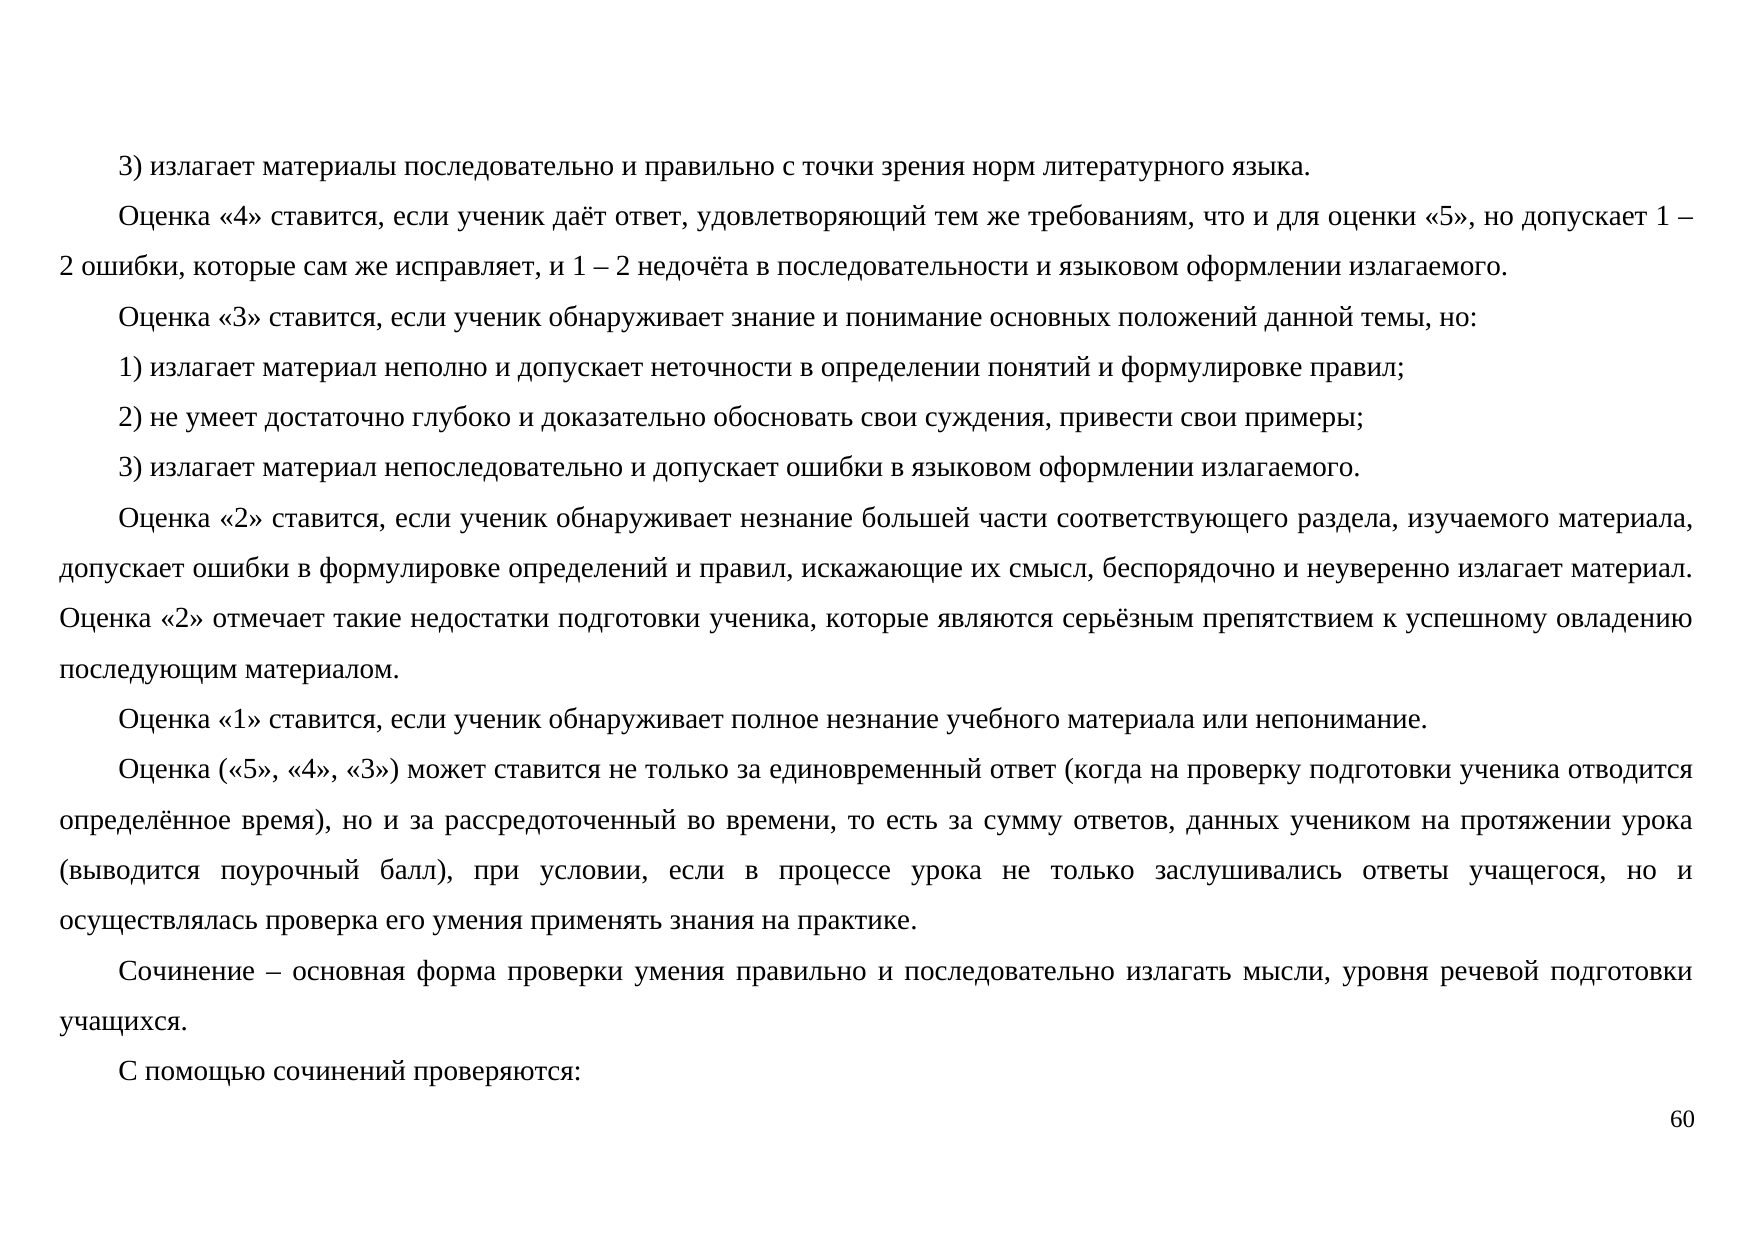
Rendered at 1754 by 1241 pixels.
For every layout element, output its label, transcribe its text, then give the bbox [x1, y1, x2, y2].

text 3) излагает материал непоследовательно и допускает ошибки в языковом оформлении излагаемого. [59, 449, 1695, 483]
text 3) излагает материалы последовательно и правильно с точки зрения норм литературного языка. [59, 148, 1695, 181]
text Оценка «3» ставится, если ученик обнаруживает знание и понимание основных положений данной темы, но: [59, 299, 1695, 332]
text Оценка «1» ставится, если ученик обнаруживает полное незнание учебного материала или непонимание. [59, 701, 1695, 735]
text С помощью сочинений проверяются: [59, 1053, 1695, 1087]
text 2) не умеет достаточно глубоко и доказательно обосновать свои суждения, привести свои примеры; [59, 399, 1695, 433]
text Оценка («5», «4», «3») может ставится не только за единовременный ответ (когда на проверку подготовки ученика отводится определённое время), но и за рассредоточенный во времени, то есть за сумму ответов, данных учеником на протяжении урока (выводится поурочный балл), при условии, если в процессе урока не только заслушивались ответы учащегося, но и осуществлялась проверка его умения применять знания на практике. [59, 751, 1695, 936]
text Сочинение – основная форма проверки умения правильно и последовательно излагать мысли, уровня речевой подготовки учащихся. [59, 953, 1695, 1037]
text 1) излагает материал неполно и допускает неточности в определении понятий и формулировке правил; [59, 349, 1695, 382]
text Оценка «4» ставится, если ученик даёт ответ, удовлетворяющий тем же требованиям, что и для оценки «5», но допускает 1 – 2 ошибки, которые сам же исправляет, и 1 – 2 недочёта в последовательности и языковом оформлении излагаемого. [59, 198, 1695, 282]
text Оценка «2» ставится, если ученик обнаруживает незнание большей части соответствующего раздела, изучаемого материала, допускает ошибки в формулировке определений и правил, искажающие их смысл, беспорядочно и неуверенно излагает материал. Оценка «2» отмечает такие недостатки подготовки ученика, которые являются серьёзным препятствием к успешному овладению последующим материалом. [59, 500, 1695, 684]
